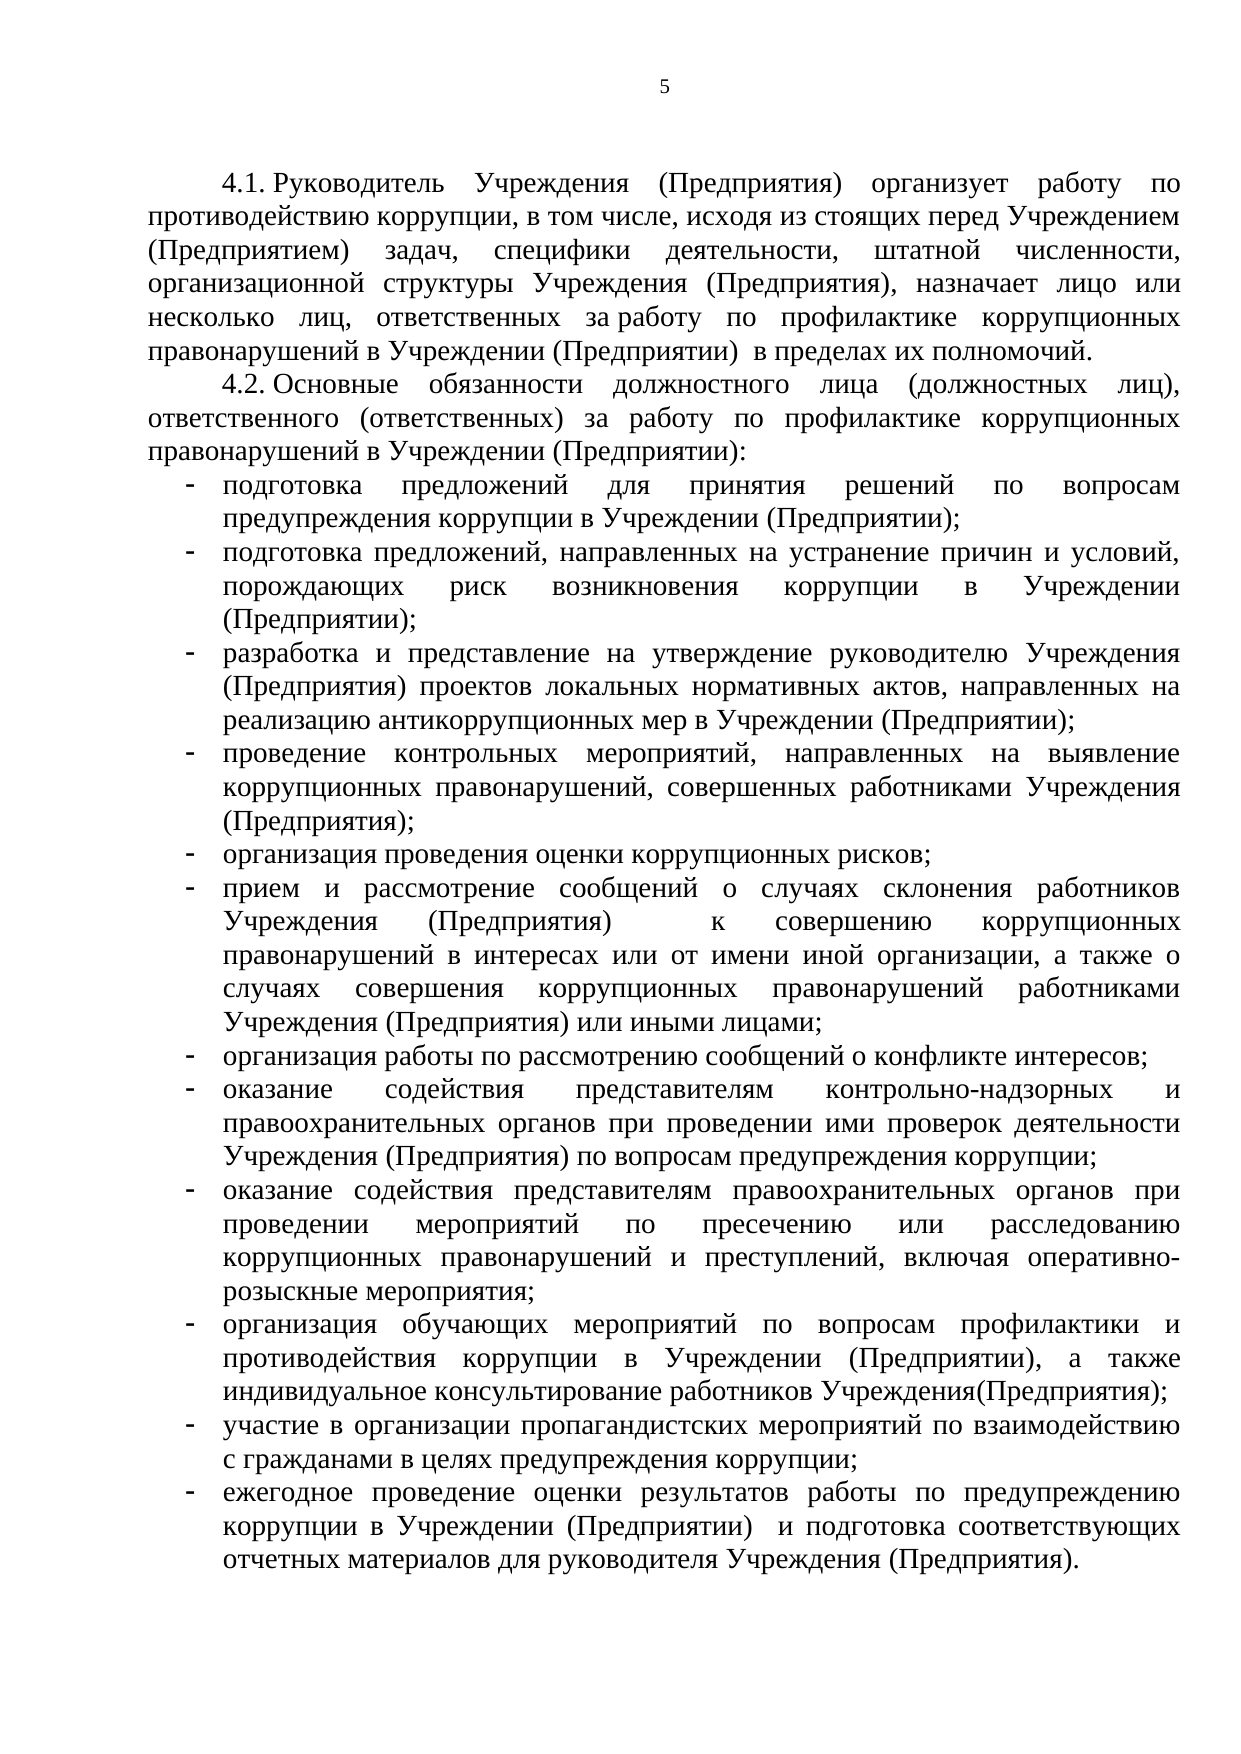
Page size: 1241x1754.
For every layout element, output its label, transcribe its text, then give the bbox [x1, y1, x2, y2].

list участие в организации пропагандистских мероприятий по взаимодействию с гражданами в целях предупреждения коррупции; [185, 1407, 1181, 1474]
list проведение контрольных мероприятий, направленных на выявление коррупционных правонарушений, совершенных работниками Учреждения (Предприятия); [185, 736, 1181, 836]
list организация работы по рассмотрению сообщений о конфликте интересов; [185, 1038, 1181, 1071]
list организация проведения оценки коррупционных рисков; [185, 836, 1181, 870]
list разработка и представление на утверждение руководителю Учреждения (Предприятия) проектов локальных нормативных актов, направленных на реализацию антикоррупционных мер в Учреждении (Предприятии); [185, 635, 1181, 736]
list подготовка предложений, направленных на устранение причин и условий, порождающих риск возникновения коррупции в Учреждении (Предприятии); [185, 534, 1181, 635]
list оказание содействия представителям контрольно-надзорных и правоохранительных органов при проведении ими проверок деятельности Учреждения (Предприятия) по вопросам предупреждения коррупции; [185, 1071, 1181, 1172]
text 4.1. Руководитель Учреждения (Предприятия) организует работу по противодействию коррупции, в том числе, исходя из стоящих перед Учреждением (Предприятием) задач, специфики деятельности, штатной численности, организационной структуры Учреждения (Предприятия), назначает лицо или несколько лиц, ответственных за работу по профилактике коррупционных правонарушений в Учреждении (Предприятии) в пределах их полномочий. [148, 165, 1181, 366]
list организация обучающих мероприятий по вопросам профилактики и противодействия коррупции в Учреждении (Предприятии), а также индивидуальное консультирование работников Учреждения(Предприятия); [185, 1306, 1181, 1407]
list оказание содействия представителям правоохранительных органов при проведении мероприятий по пресечению или расследованию коррупционных правонарушений и преступлений, включая оперативно-розыскные мероприятия; [185, 1172, 1181, 1306]
list подготовка предложений для принятия решений по вопросам предупреждения коррупции в Учреждении (Предприятии); [185, 467, 1181, 534]
list прием и рассмотрение сообщений о случаях склонения работников Учреждения (Предприятия) к совершению коррупционных правонарушений в интересах или от имени иной организации, а также о случаях совершения коррупционных правонарушений работниками Учреждения (Предприятия) или иными лицами; [185, 870, 1181, 1038]
text 4.2. Основные обязанности должностного лица (должностных лиц), ответственного (ответственных) за работу по профилактике коррупционных правонарушений в Учреждении (Предприятии): [148, 366, 1181, 467]
list ежегодное проведение оценки результатов работы по предупреждению коррупции в Учреждении (Предприятии) и подготовка соответствующих отчетных материалов для руководителя Учреждения (Предприятия). [185, 1474, 1181, 1575]
